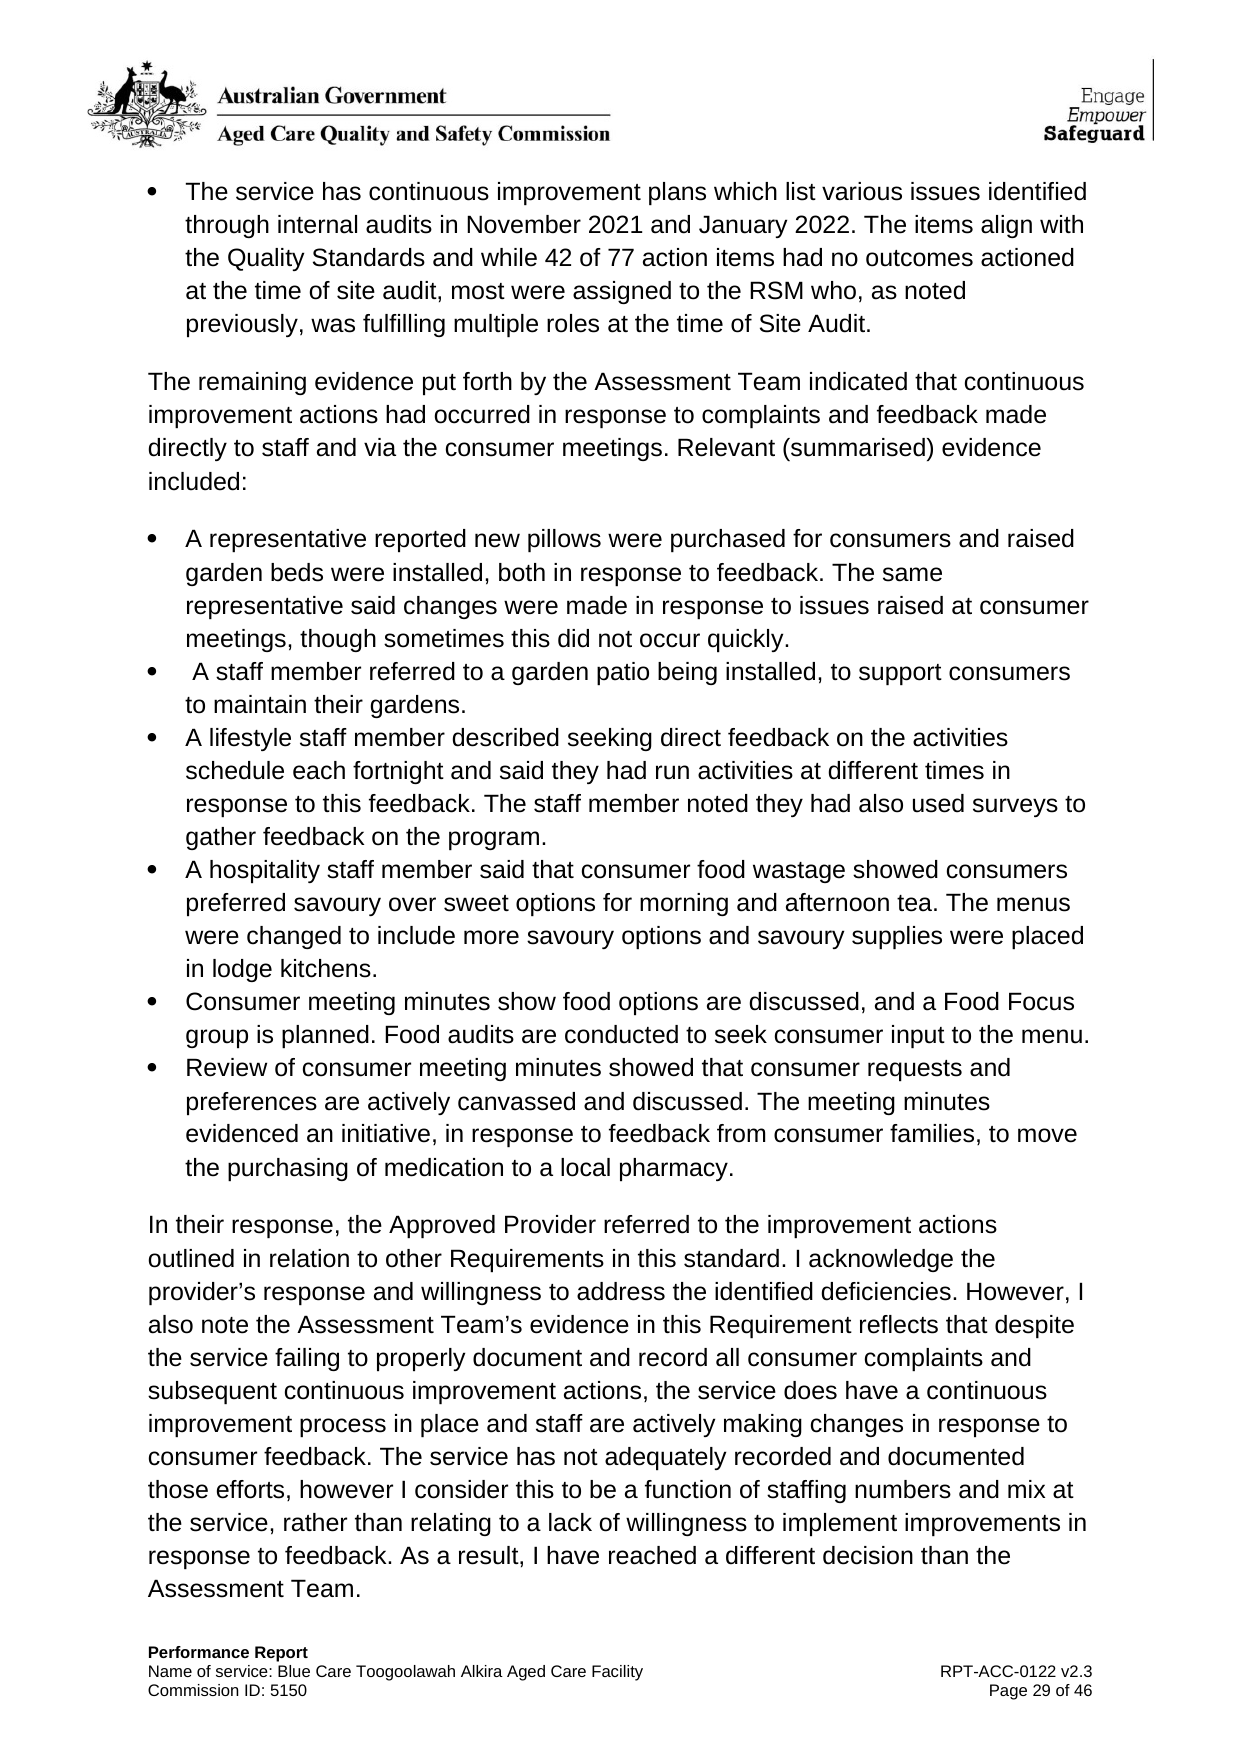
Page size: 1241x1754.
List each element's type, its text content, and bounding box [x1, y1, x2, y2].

list A lifestyle staff member described seeking direct feedback on the activities schedule each fortnight and said they had run activities at different times in response to this feedback. The staff member noted they had also used surveys to gather feedback on the program. [148, 723, 1092, 851]
list A hospitality staff member said that consumer food wastage showed consumers preferred savoury over sweet options for morning and afternoon tea. The menus were changed to include more savoury options and savoury supplies were placed in lodge kitchens. [148, 855, 1092, 983]
picture [1, 0, 1241, 169]
list The service has continuous improvement plans which list various issues identified through internal audits in November 2021 and January 2022. The items align with the Quality Standards and while 42 of 77 action items had no outcomes actioned at the time of site audit, most were assigned to the RSM who, as noted previously, was fulfilling multiple roles at the time of Site Audit. [148, 177, 1092, 338]
list Review of consumer meeting minutes showed that consumer requests and preferences are actively canvassed and discussed. The meeting minutes evidenced an initiative, in response to feedback from consumer families, to move the purchasing of medication to a local pharmacy. [148, 1053, 1092, 1181]
text The remaining evidence put forth by the Assessment Team indicated that continuous improvement actions had occurred in response to complaints and feedback made directly to staff and via the consumer meetings. Relevant (summarised) evidence included: [148, 367, 1092, 495]
list A representative reported new pillows were purchased for consumers and raised garden beds were installed, both in response to feedback. The same representative said changes were made in response to issues raised at consumer meetings, though sometimes this did not occur quickly. [148, 524, 1092, 652]
list A staff member referred to a garden patio being installed, to support consumers to maintain their gardens. [148, 657, 1092, 718]
text In their response, the Approved Provider referred to the improvement actions outlined in relation to other Requirements in this standard. I acknowledge the provider’s response and willingness to address the identified deficiencies. However, I also note the Assessment Team’s evidence in this Requirement reflects that despite the service failing to properly document and record all consumer complaints and subsequent continuous improvement actions, the service does have a continuous improvement process in place and staff are actively making changes in response to consumer feedback. The service has not adequately recorded and documented those efforts, however I consider this to be a function of staffing numbers and mix at the service, rather than relating to a lack of willingness to implement improvements in response to feedback. As a result, I have reached a different decision than the Assessment Team. [148, 1211, 1092, 1602]
list Consumer meeting minutes show food options are discussed, and a Food Focus group is planned. Food audits are conducted to seek consumer input to the menu. [148, 987, 1092, 1049]
